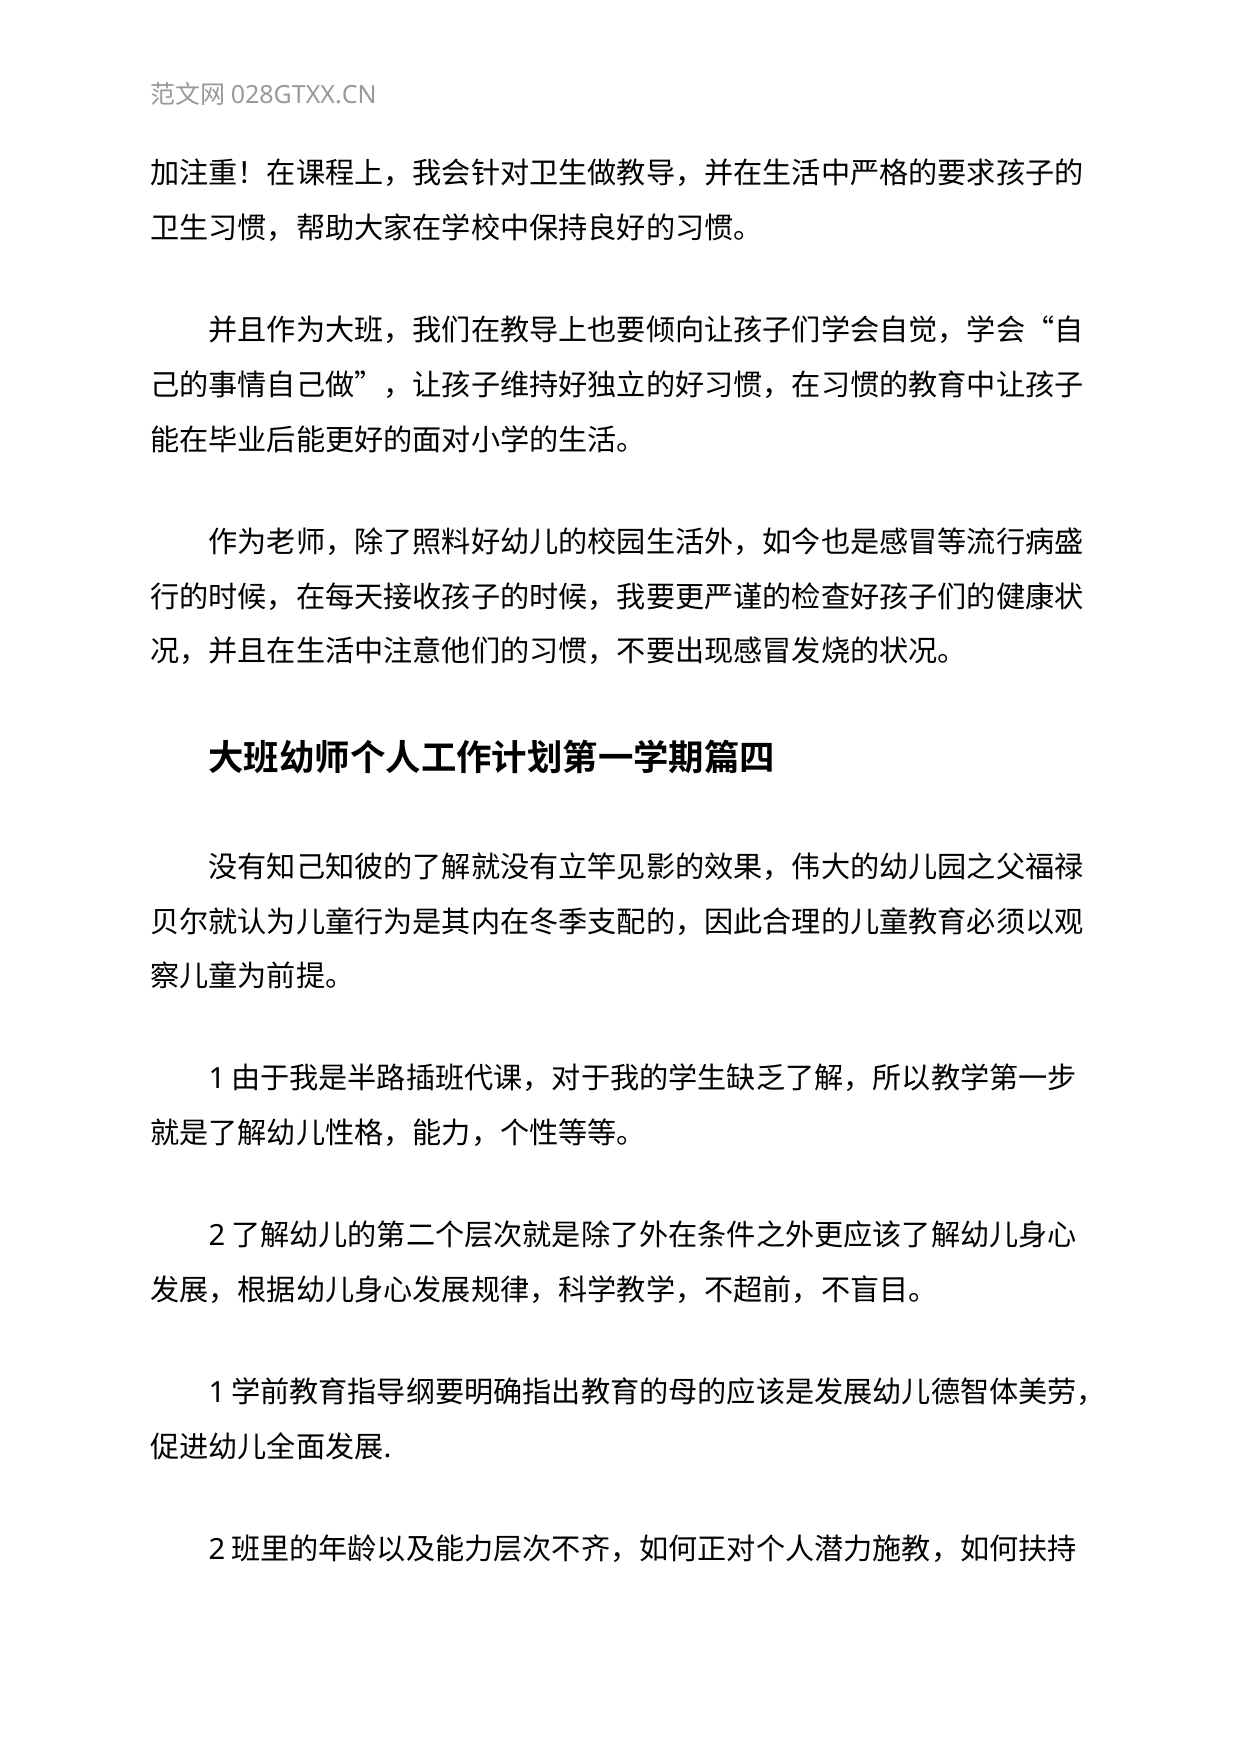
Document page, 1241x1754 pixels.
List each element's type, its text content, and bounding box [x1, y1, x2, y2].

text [150, 1525, 1090, 1568]
text 作为老师，除了照料好幼儿的校园生活外，如今也是感冒等流行病盛行的时候，在每天接收孩子的时候，我要更严谨的检查好孩子们的健康状况，并且在生活中注意他们的习惯，不要出现感冒发烧的状况。 [150, 518, 1090, 670]
text 并且作为大班，我们在教导上也要倾向让孩子们学会自觉，学会“自己的事情自己做”，让孩子维持好独立的好习惯，在习惯的教育中让孩子能在毕业后能更好的面对小学的生活。 [150, 307, 1090, 459]
text 大班幼师个人工作计划第一学期篇四 [150, 730, 1090, 781]
text 2了解幼儿的第二个层次就是除了外在条件之外更应该了解幼儿身心发展，根据幼儿身心发展规律，科学教学，不超前，不盲目。 [150, 1212, 1090, 1309]
text 1由于我是半路插班代课，对于我的学生缺乏了解，所以教学第一步就是了解幼儿性格，能力，个性等等。 [150, 1055, 1090, 1152]
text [150, 150, 1090, 247]
text 1学前教育指导纲要明确指出教育的母的应该是发展幼儿德智体美劳，促进幼儿全面发展. [150, 1368, 1090, 1466]
text 没有知己知彼的了解就没有立竿见影的效果，伟大的幼儿园之父福禄贝尔就认为儿童行为是其内在冬季支配的，因此合理的儿童教育必须以观察儿童为前提。 [150, 843, 1090, 995]
